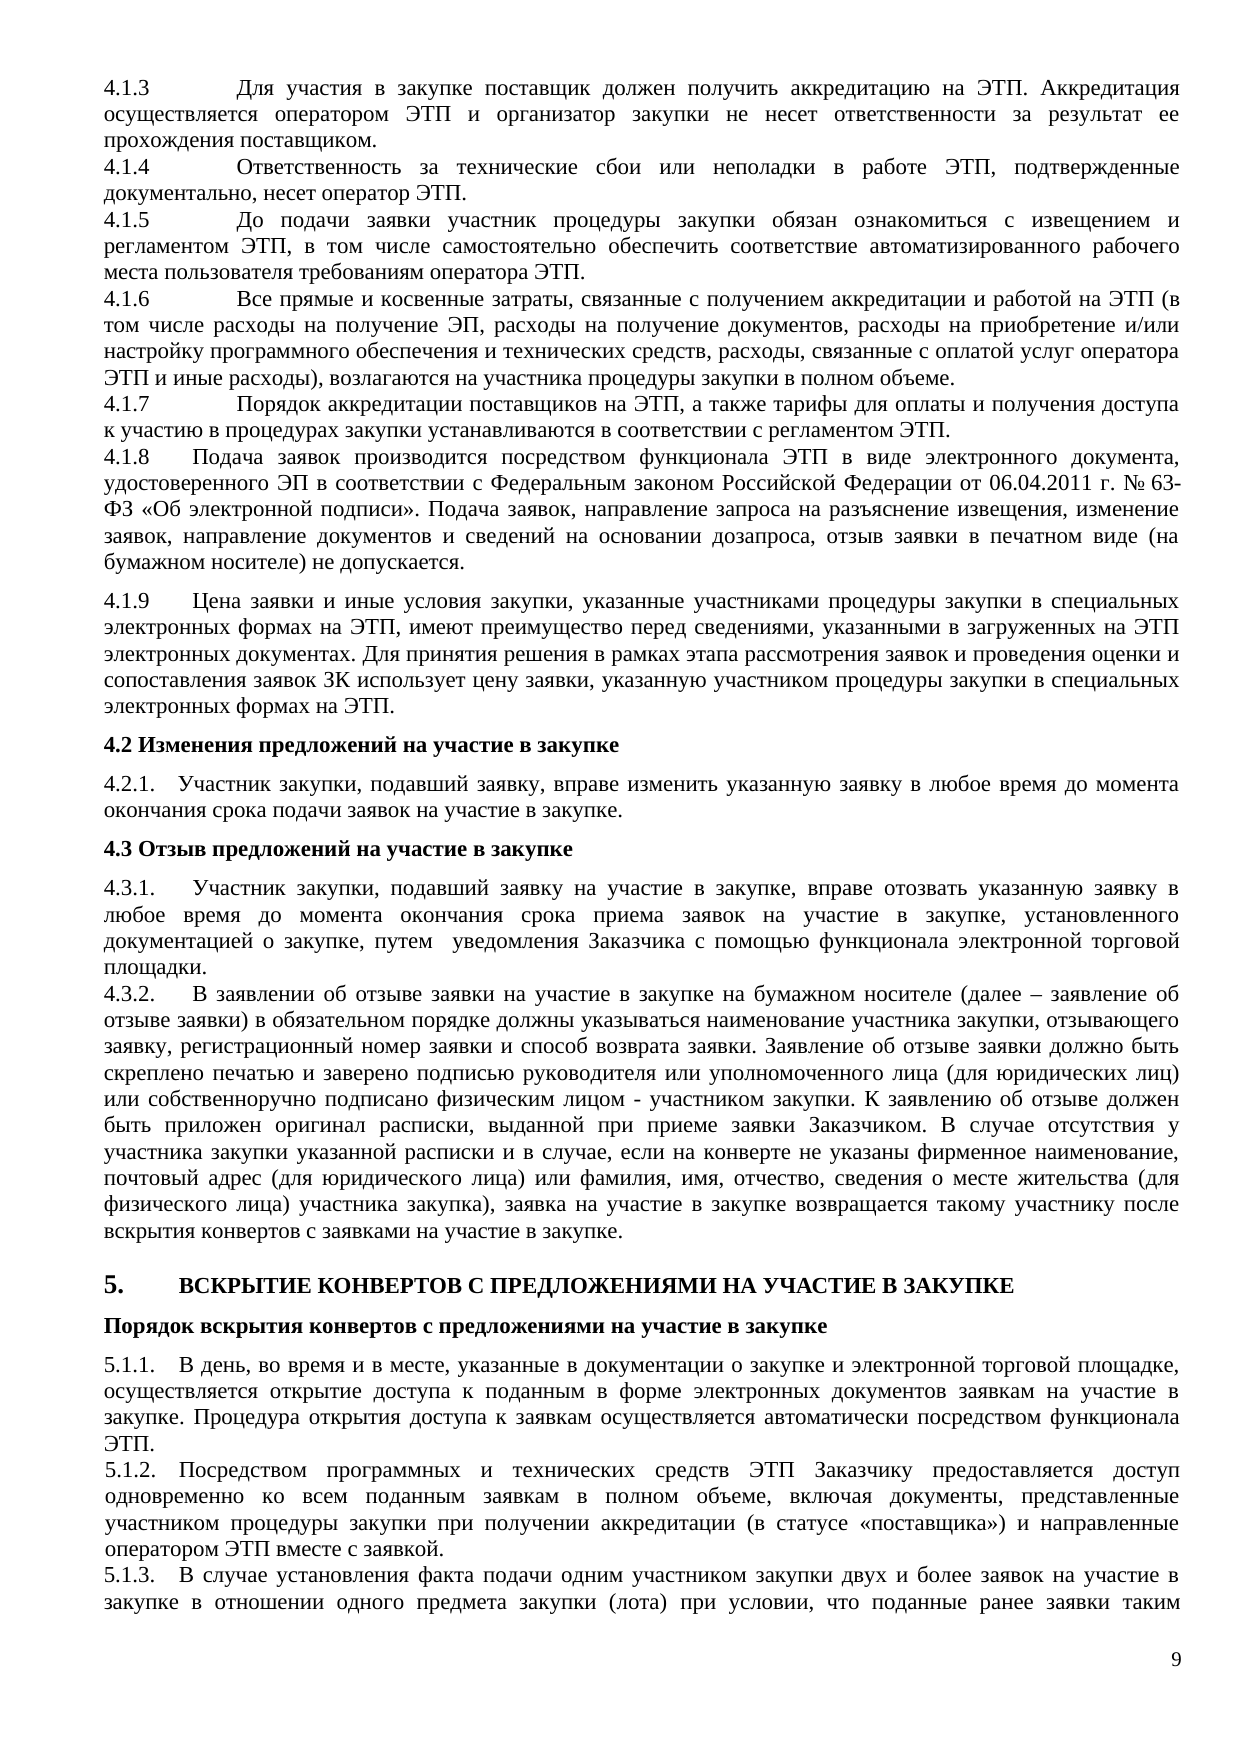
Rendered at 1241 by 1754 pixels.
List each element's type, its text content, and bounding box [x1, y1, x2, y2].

subtitle 4.2 Изменения предложений на участие в закупке [103, 731, 1181, 758]
subtitle ВСКРЫТИЕ КОНВЕРТОВ С ПРЕДЛОЖЕНИЯМИ НА УЧАСТИЕ В ЗАКУПКЕ [103, 1268, 1181, 1299]
list Порядок аккредитации поставщиков на ЭТП, а также тарифы для оплаты и получения доступа к участию в процедурах закупки устанавливаются в соответствии с регламентом ЭТП. [103, 390, 1181, 443]
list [103, 1562, 1181, 1614]
list Посредством программных и технических средств ЭТП Заказчику предоставляется доступ одновременно ко всем поданным заявкам в полном объеме, включая документы, представленные участником процедуры закупки при получении аккредитации (в статусе «поставщика») и направленные оператором ЭТП вместе с заявкой. [104, 1456, 1181, 1562]
list В заявлении об отзыве заявки на участие в закупке на бумажном носителе (далее – заявление об отзыве заявки) в обязательном порядке должны указываться наименование участника закупки, отзывающего заявку, регистрационный номер заявки и способ возврата заявки. Заявление об отзыве заявки должно быть скреплено печатью и заверено подписью руководителя или уполномоченного лица (для юридических лиц) или собственноручно подписано физическим лицом - участником закупки. К заявлению об отзыве должен быть приложен оригинал расписки, выданной при приеме заявки Заказчиком. В случае отсутствия у участника закупки указанной расписки и в случае, если на конверте не указаны фирменное наименование, почтовый адрес (для юридического лица) или фамилия, имя, отчество, сведения о месте жительства (для физического лица) участника закупка), заявка на участие в закупке возвращается такому участнику после вскрытия конвертов с заявками на участие в закупке. [103, 980, 1181, 1243]
subtitle 4.3 Отзыв предложений на участие в закупке [103, 835, 1181, 862]
list Участник закупки, подавший заявку на участие в закупке, вправе отозвать указанную заявку в любое время до момента окончания срока приема заявок на участие в закупке, установленного документацией о закупке, путем уведомления Заказчика с помощью функционала электронной торговой площадки. [103, 874, 1181, 980]
list Все прямые и косвенные затраты, связанные с получением аккредитации и работой на ЭТП (в том числе расходы на получение ЭП, расходы на получение документов, расходы на приобретение и/или настройку программного обеспечения и технических средств, расходы, связанные с оплатой услуг оператора ЭТП и иные расходы), возлагаются на участника процедуры закупки в полном объеме. [103, 285, 1181, 390]
list Ответственность за технические сбои или неполадки в работе ЭТП, подтвержденные документально, несет оператор ЭТП. [103, 153, 1181, 206]
list До подачи заявки участник процедуры закупки обязан ознакомиться с извещением и регламентом ЭТП, в том числе самостоятельно обеспечить соответствие автоматизированного рабочего места пользователя требованиям оператора ЭТП. [103, 206, 1181, 285]
list В день, во время и в месте, указанные в документации о закупке и электронной торговой площадке, осуществляется открытие доступа к поданным в форме электронных документов заявкам на участие в закупке. Процедура открытия доступа к заявкам осуществляется автоматически посредством функционала ЭТП. [103, 1351, 1181, 1456]
list Подача заявок производится посредством функционала ЭТП в виде электронного документа, удостоверенного ЭП в соответствии с Федеральным законом Российской Федерации от 06.04.2011 г. № 63-ФЗ «Об электронной подписи». Подача заявок, направление запроса на разъяснение извещения, изменение заявок, направление документов и сведений на основании дозапроса, отзыв заявки в печатном виде (на бумажном носителе) не допускается. [103, 443, 1181, 574]
list Участник закупки, подавший заявку, вправе изменить указанную заявку в любое время до момента окончания срока подачи заявок на участие в закупке. [103, 770, 1181, 823]
list Цена заявки и иные условия закупки, указанные участниками процедуры закупки в специальных электронных формах на ЭТП, имеют преимущество перед сведениями, указанными в загруженных на ЭТП электронных документах. Для принятия решения в рамках этапа рассмотрения заявок и проведения оценки и сопоставления заявок ЗК использует цену заявки, указанную участником процедуры закупки в специальных электронных формах на ЭТП. [103, 587, 1181, 719]
list Для участия в закупке поставщик должен получить аккредитацию на ЭТП. Аккредитация осуществляется оператором ЭТП и организатор закупки не несет ответственности за результат ее прохождения поставщиком. [103, 74, 1181, 153]
subtitle Порядок вскрытия конвертов с предложениями на участие в закупке [103, 1312, 1181, 1338]
